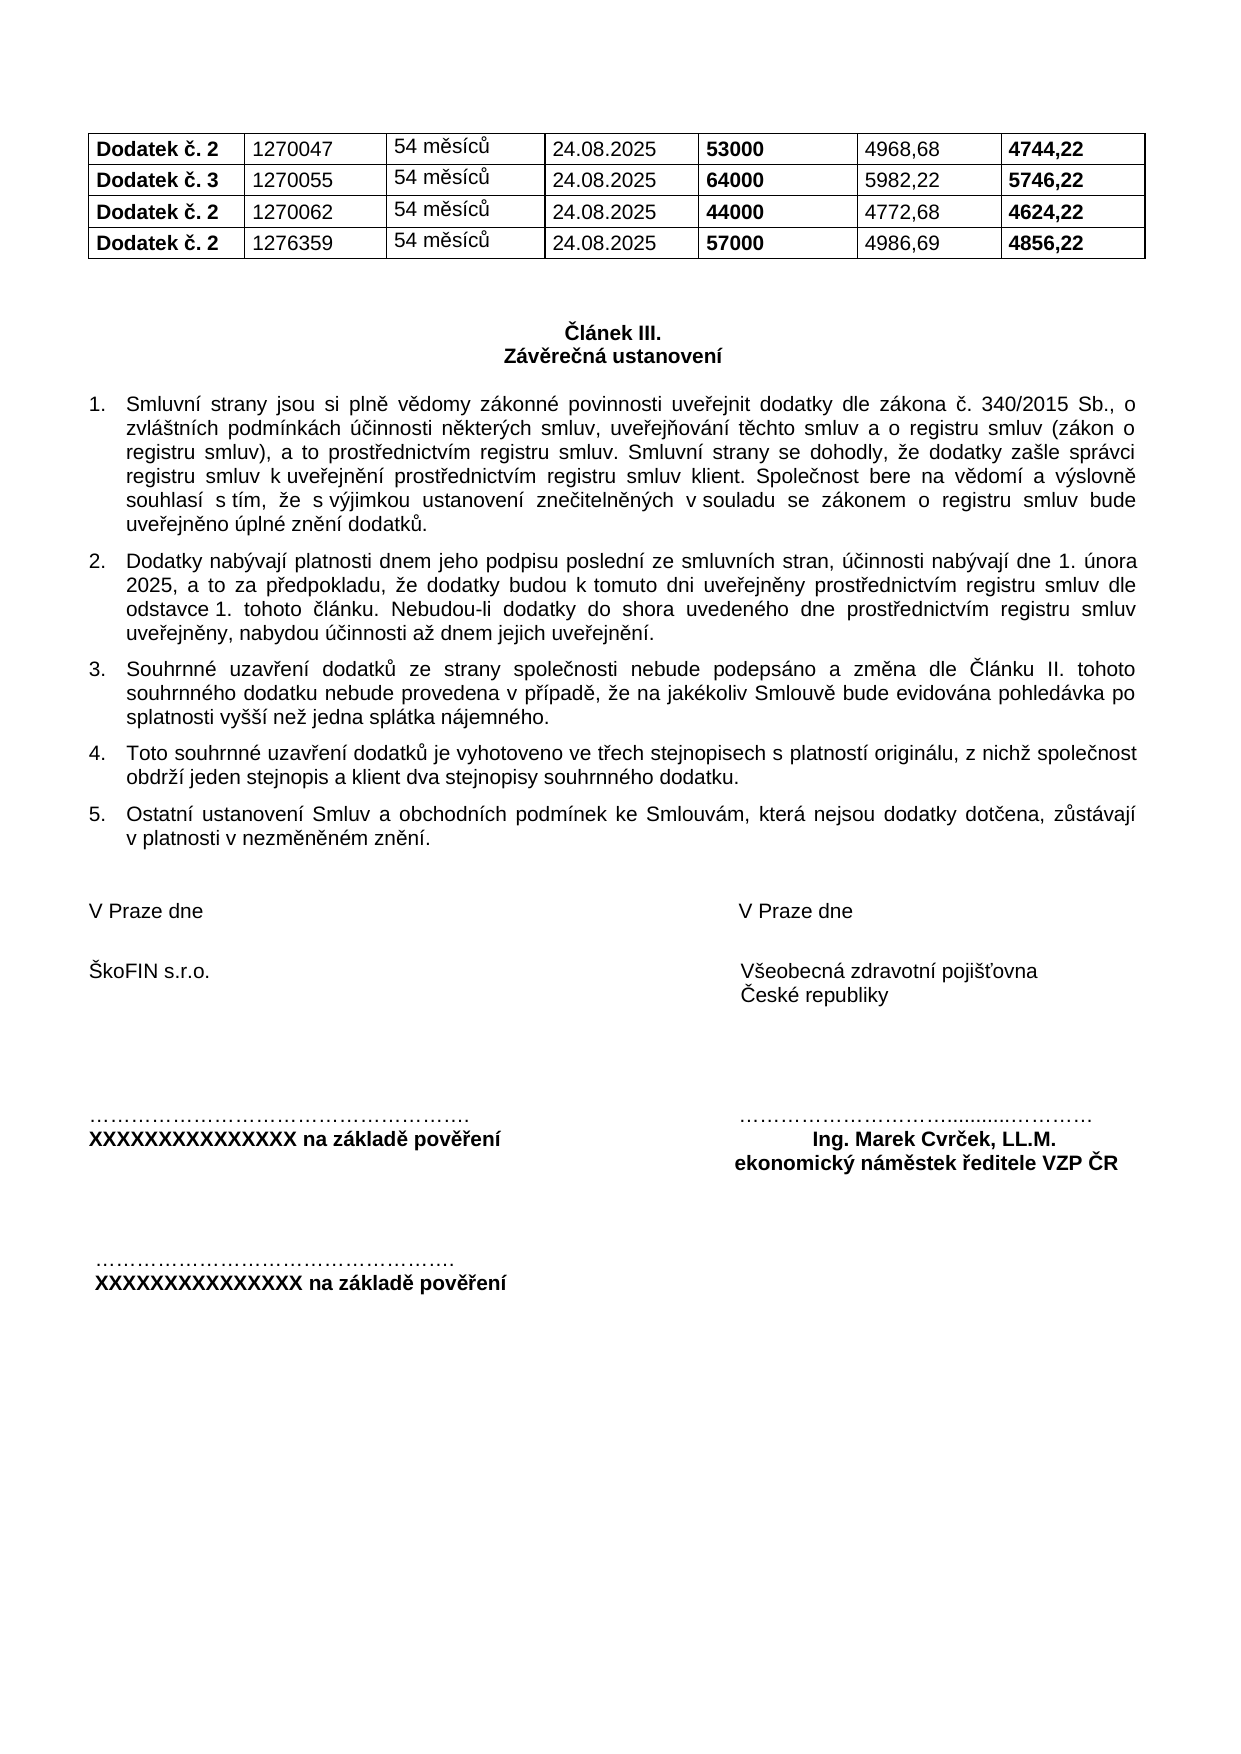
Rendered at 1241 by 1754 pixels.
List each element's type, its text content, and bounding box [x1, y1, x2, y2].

table_cell 54 měsíců [387, 165, 544, 195]
table_cell 4744,22 [1002, 134, 1144, 164]
text ekonomický náměstek ředitele VZP ČR [89, 1151, 1137, 1174]
table_cell 54 měsíců [387, 134, 544, 164]
table_cell 24.08.2025 [546, 228, 698, 258]
table_cell 1270055 [245, 165, 386, 195]
text V Praze dne V Praze dne [89, 898, 1137, 922]
table_cell 24.08.2025 [546, 196, 698, 227]
text XXXXXXXXXXXXXXX na základě pověření Ing. Marek Cvrček, LL.M. [89, 1127, 1137, 1151]
list Ostatní ustanovení Smluv a obchodních podmínek ke Smlouvám, která nejsou dodatky dotčena, zůstávají v platnosti v nezměněném znění. [89, 802, 1137, 849]
list Dodatky nabývají platnosti dnem jeho podpisu poslední ze smluvních stran, účinnosti nabývají dne 1. února 2025, a to za předpokladu, že dodatky budou k tomuto dni uveřejněny prostřednictvím registru smluv dle odstavce 1. tohoto článku. Nebudou-li dodatky do shora uvedeného dne prostřednictvím registru smluv uveřejněny, nabydou účinnosti až dnem jejich uveřejnění. [89, 548, 1137, 644]
table_cell 54 měsíců [387, 228, 544, 258]
table_cell Dodatek č. 2 [89, 134, 244, 164]
table_cell 54 měsíců [387, 196, 544, 227]
list Toto souhrnné uzavření dodatků je vyhotoveno ve třech stejnopisech s platností originálu, z nichž společnost obdrží jeden stejnopis a klient dva stejnopisy souhrnného dodatku. [89, 741, 1137, 789]
text Článek III. [89, 320, 1137, 344]
table_cell 24.08.2025 [546, 165, 698, 195]
text České republiky [89, 983, 1137, 1007]
table_cell Dodatek č. 2 [89, 196, 244, 227]
table_cell 53000 [699, 134, 857, 164]
table_cell 24.08.2025 [546, 134, 698, 164]
text XXXXXXXXXXXXXXX na základě pověření [89, 1270, 1137, 1294]
table_cell 57000 [699, 228, 857, 258]
table_cell 64000 [699, 165, 857, 195]
table_cell 1270047 [245, 134, 386, 164]
text Závěrečná ustanovení [89, 344, 1137, 368]
text ………………………………………………. …………………………...........………… [89, 1103, 1137, 1127]
table_cell 5982,22 [858, 165, 1001, 195]
text ŠkoFIN s.r.o. Všeobecná zdravotní pojišťovna [89, 959, 1137, 983]
table_cell 4986,69 [858, 228, 1001, 258]
table_cell 1276359 [245, 228, 386, 258]
table_cell 1270062 [245, 196, 386, 227]
table_cell 44000 [699, 196, 857, 227]
list Souhrnné uzavření dodatků ze strany společnosti nebude podepsáno a změna dle Článku II. tohoto souhrnného dodatku nebude provedena v případě, že na jakékoliv Smlouvě bude evidována pohledávka po splatnosti vyšší než jedna splátka nájemného. [89, 657, 1137, 729]
table_cell 4772,68 [858, 196, 1001, 227]
table_cell Dodatek č. 2 [89, 228, 244, 258]
text ……………………………………………. [89, 1246, 1137, 1270]
list Smluvní strany jsou si plně vědomy zákonné povinnosti uveřejnit dodatky dle zákona č. 340/2015 Sb., o zvláštních podmínkách účinnosti některých smluv, uveřejňování těchto smluv a o registru smluv (zákon o registru smluv), a to prostřednictvím registru smluv. Smluvní strany se dohodly, že dodatky zašle správci registru smluv k uveřejnění prostřednictvím registru smluv klient. Společnost bere na vědomí a výslovně souhlasí s tím, že s výjimkou ustanovení znečitelněných v souladu se zákonem o registru smluv bude uveřejněno úplné znění dodatků. [89, 392, 1137, 536]
table_cell Dodatek č. 3 [89, 165, 244, 195]
table_cell 5746,22 [1002, 165, 1144, 195]
table_cell 4968,68 [858, 134, 1001, 164]
table_cell 4856,22 [1002, 228, 1144, 258]
table_cell 4624,22 [1002, 196, 1144, 227]
